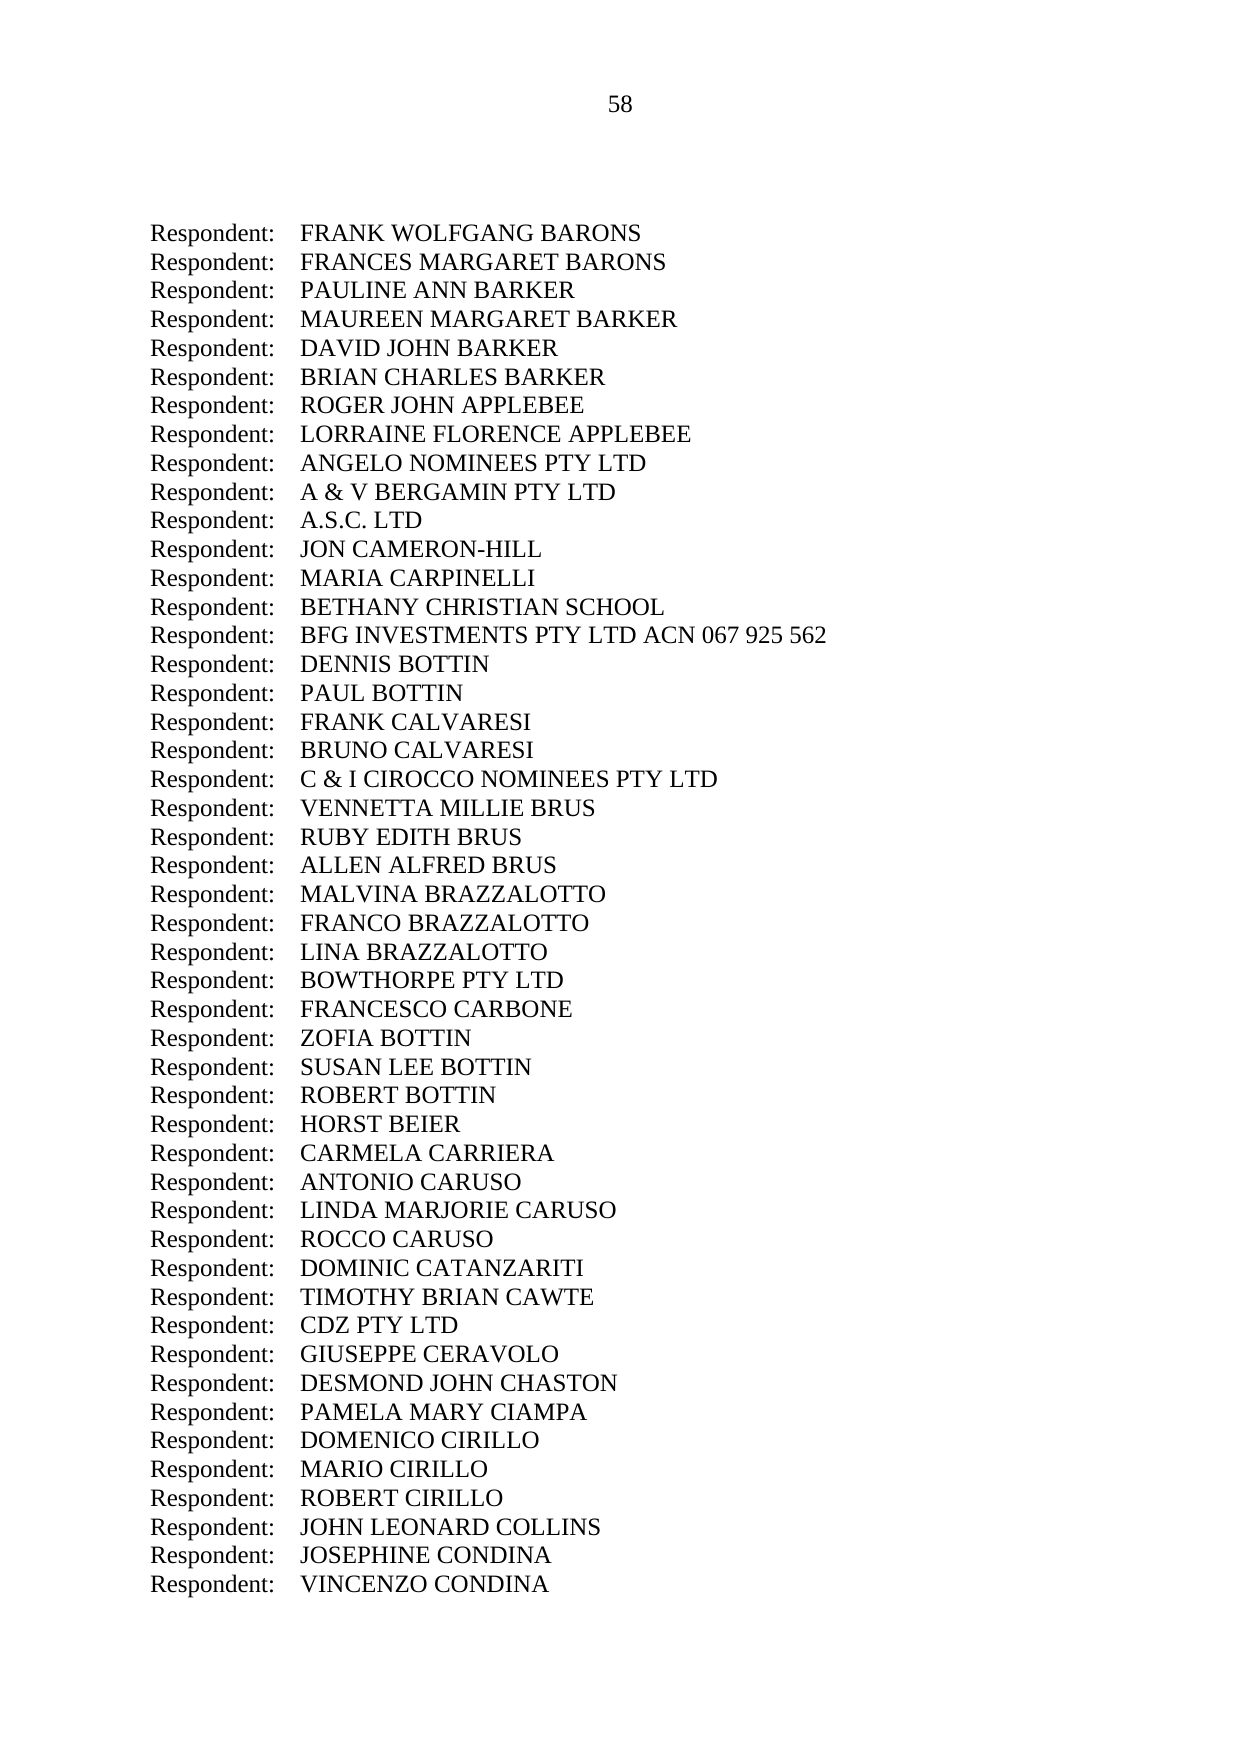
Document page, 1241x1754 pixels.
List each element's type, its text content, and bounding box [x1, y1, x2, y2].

text Respondent: DENNIS BOTTIN [150, 649, 1090, 678]
text Respondent: ROCCO CARUSO [150, 1224, 1090, 1253]
text Respondent: PAMELA MARY CIAMPA [150, 1397, 1090, 1425]
text Respondent: LORRAINE FLORENCE APPLEBEE [150, 419, 1090, 448]
text Respondent: HORST BEIER [150, 1109, 1090, 1138]
text Respondent: A.S.C. LTD [150, 505, 1090, 534]
text Respondent: DESMOND JOHN CHASTON [150, 1368, 1090, 1397]
text Respondent: JOHN LEONARD COLLINS [150, 1512, 1090, 1540]
text Respondent: MALVINA BRAZZALOTTO [150, 879, 1090, 908]
text Respondent: LINA BRAZZALOTTO [150, 937, 1090, 965]
text Respondent: PAULINE ANN BARKER [150, 275, 1090, 304]
text Respondent: MARIA CARPINELLI [150, 563, 1090, 592]
text Respondent: CDZ PTY LTD [150, 1310, 1090, 1339]
text Respondent: JOSEPHINE CONDINA [150, 1540, 1090, 1569]
text Respondent: DOMINIC CATANZARITI [150, 1253, 1090, 1282]
text Respondent: FRANK CALVARESI [150, 707, 1090, 735]
text Respondent: JON CAMERON-HILL [150, 534, 1090, 563]
text Respondent: FRANCO BRAZZALOTTO [150, 908, 1090, 937]
text Respondent: FRANCES MARGARET BARONS [150, 247, 1090, 275]
text Respondent: ZOFIA BOTTIN [150, 1023, 1090, 1052]
text Respondent: ALLEN ALFRED BRUS [150, 850, 1090, 879]
text Respondent: ROBERT CIRILLO [150, 1483, 1090, 1512]
text Respondent: GIUSEPPE CERAVOLO [150, 1339, 1090, 1368]
text Respondent: BOWTHORPE PTY LTD [150, 965, 1090, 994]
text Respondent: ANGELO NOMINEES PTY LTD [150, 448, 1090, 477]
text Respondent: SUSAN LEE BOTTIN [150, 1052, 1090, 1080]
text Respondent: VINCENZO CONDINA [150, 1569, 1090, 1598]
text Respondent: LINDA MARJORIE CARUSO [150, 1195, 1090, 1224]
text Respondent: FRANCESCO CARBONE [150, 994, 1090, 1023]
text Respondent: FRANK WOLFGANG BARONS [150, 218, 1090, 247]
text Respondent: ANTONIO CARUSO [150, 1167, 1090, 1195]
text Respondent: ROBERT BOTTIN [150, 1080, 1090, 1109]
text Respondent: MAUREEN MARGARET BARKER [150, 304, 1090, 333]
text Respondent: BETHANY CHRISTIAN SCHOOL [150, 592, 1090, 620]
text Respondent: BRIAN CHARLES BARKER [150, 362, 1090, 390]
text Respondent: MARIO CIRILLO [150, 1454, 1090, 1483]
text Respondent: BFG INVESTMENTS PTY LTD ACN 067 925 562 [150, 620, 1090, 649]
text Respondent: RUBY EDITH BRUS [150, 822, 1090, 850]
text Respondent: TIMOTHY BRIAN CAWTE [150, 1282, 1090, 1310]
text Respondent: ROGER JOHN APPLEBEE [150, 390, 1090, 419]
text Respondent: DAVID JOHN BARKER [150, 333, 1090, 362]
text Respondent: BRUNO CALVARESI [150, 735, 1090, 764]
text Respondent: C & I CIROCCO NOMINEES PTY LTD [150, 764, 1090, 793]
text Respondent: A & V BERGAMIN PTY LTD [150, 477, 1090, 505]
text Respondent: CARMELA CARRIERA [150, 1138, 1090, 1167]
text Respondent: VENNETTA MILLIE BRUS [150, 793, 1090, 822]
text Respondent: PAUL BOTTIN [150, 678, 1090, 707]
text Respondent: DOMENICO CIRILLO [150, 1425, 1090, 1454]
